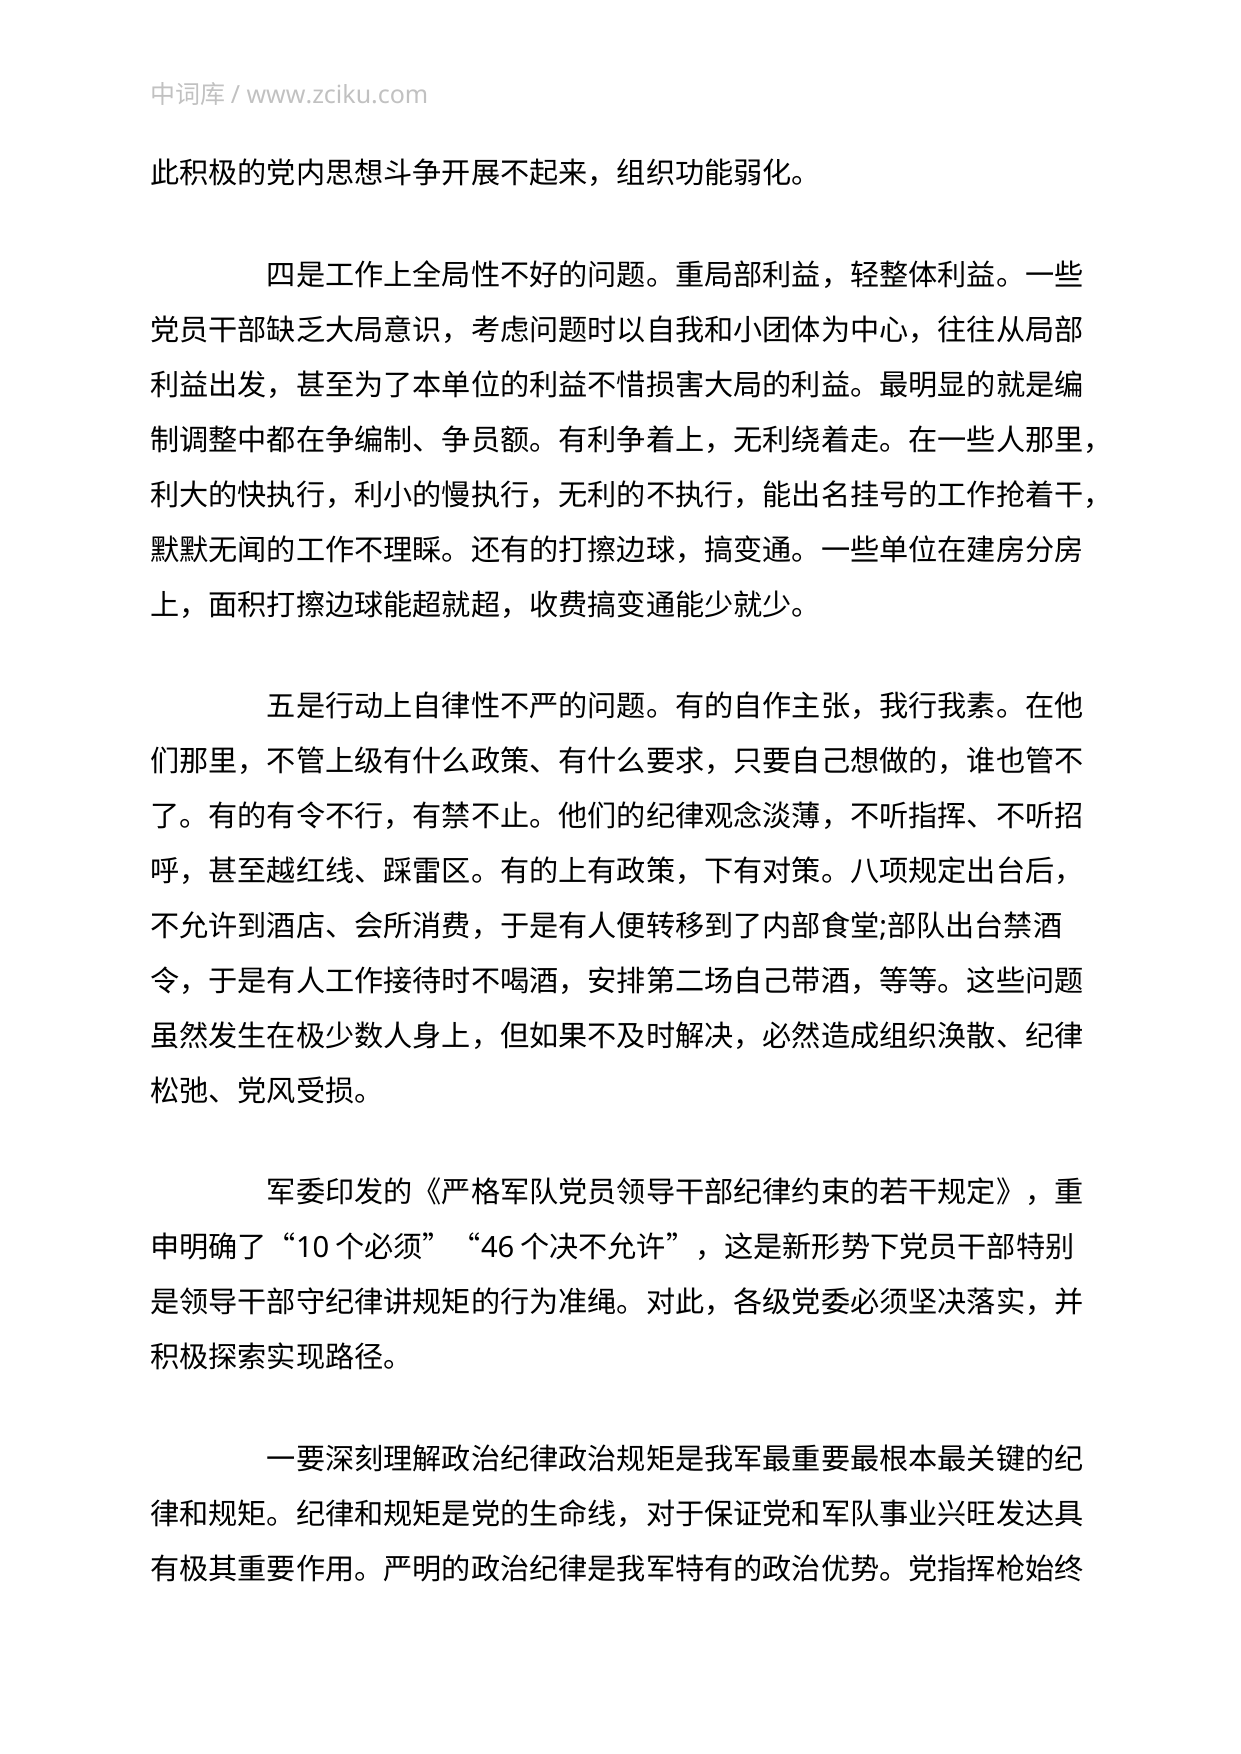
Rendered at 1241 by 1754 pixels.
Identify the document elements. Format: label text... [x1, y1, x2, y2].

text 四是工作上全局性不好的问题。重局部利益，轻整体利益。一些党员干部缺乏大局意识，考虑问题时以自我和小团体为中心，往往从局部利益出发，甚至为了本单位的利益不惜损害大局的利益。最明显的就是编制调整中都在争编制、争员额。有利争着上，无利绕着走。在一些人那里，利大的快执行，利小的慢执行，无利的不执行，能出名挂号的工作抢着干，默默无闻的工作不理睬。还有的打擦边球，搞变通。一些单位在建房分房上，面积打擦边球能超就超，收费搞变通能少就少。 [150, 252, 1090, 623]
text 军委印发的《严格军队党员领导干部纪律约束的若干规定》，重申明确了“10个必须”“46个决不允许”，这是新形势下党员干部特别是领导干部守纪律讲规矩的行为准绳。对此，各级党委必须坚决落实，并积极探索实现路径。 [150, 1169, 1090, 1376]
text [150, 150, 1090, 192]
text 五是行动上自律性不严的问题。有的自作主张，我行我素。在他们那里，不管上级有什么政策、有什么要求，只要自己想做的，谁也管不了。有的有令不行，有禁不止。他们的纪律观念淡薄，不听指挥、不听招呼，甚至越红线、踩雷区。有的上有政策，下有对策。八项规定出台后，不允许到酒店、会所消费，于是有人便转移到了内部食堂;部队出台禁酒令，于是有人工作接待时不喝酒，安排第二场自己带酒，等等。这些问题虽然发生在极少数人身上，但如果不及时解决，必然造成组织涣散、纪律松弛、党风受损。 [150, 683, 1090, 1109]
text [150, 1436, 1090, 1588]
